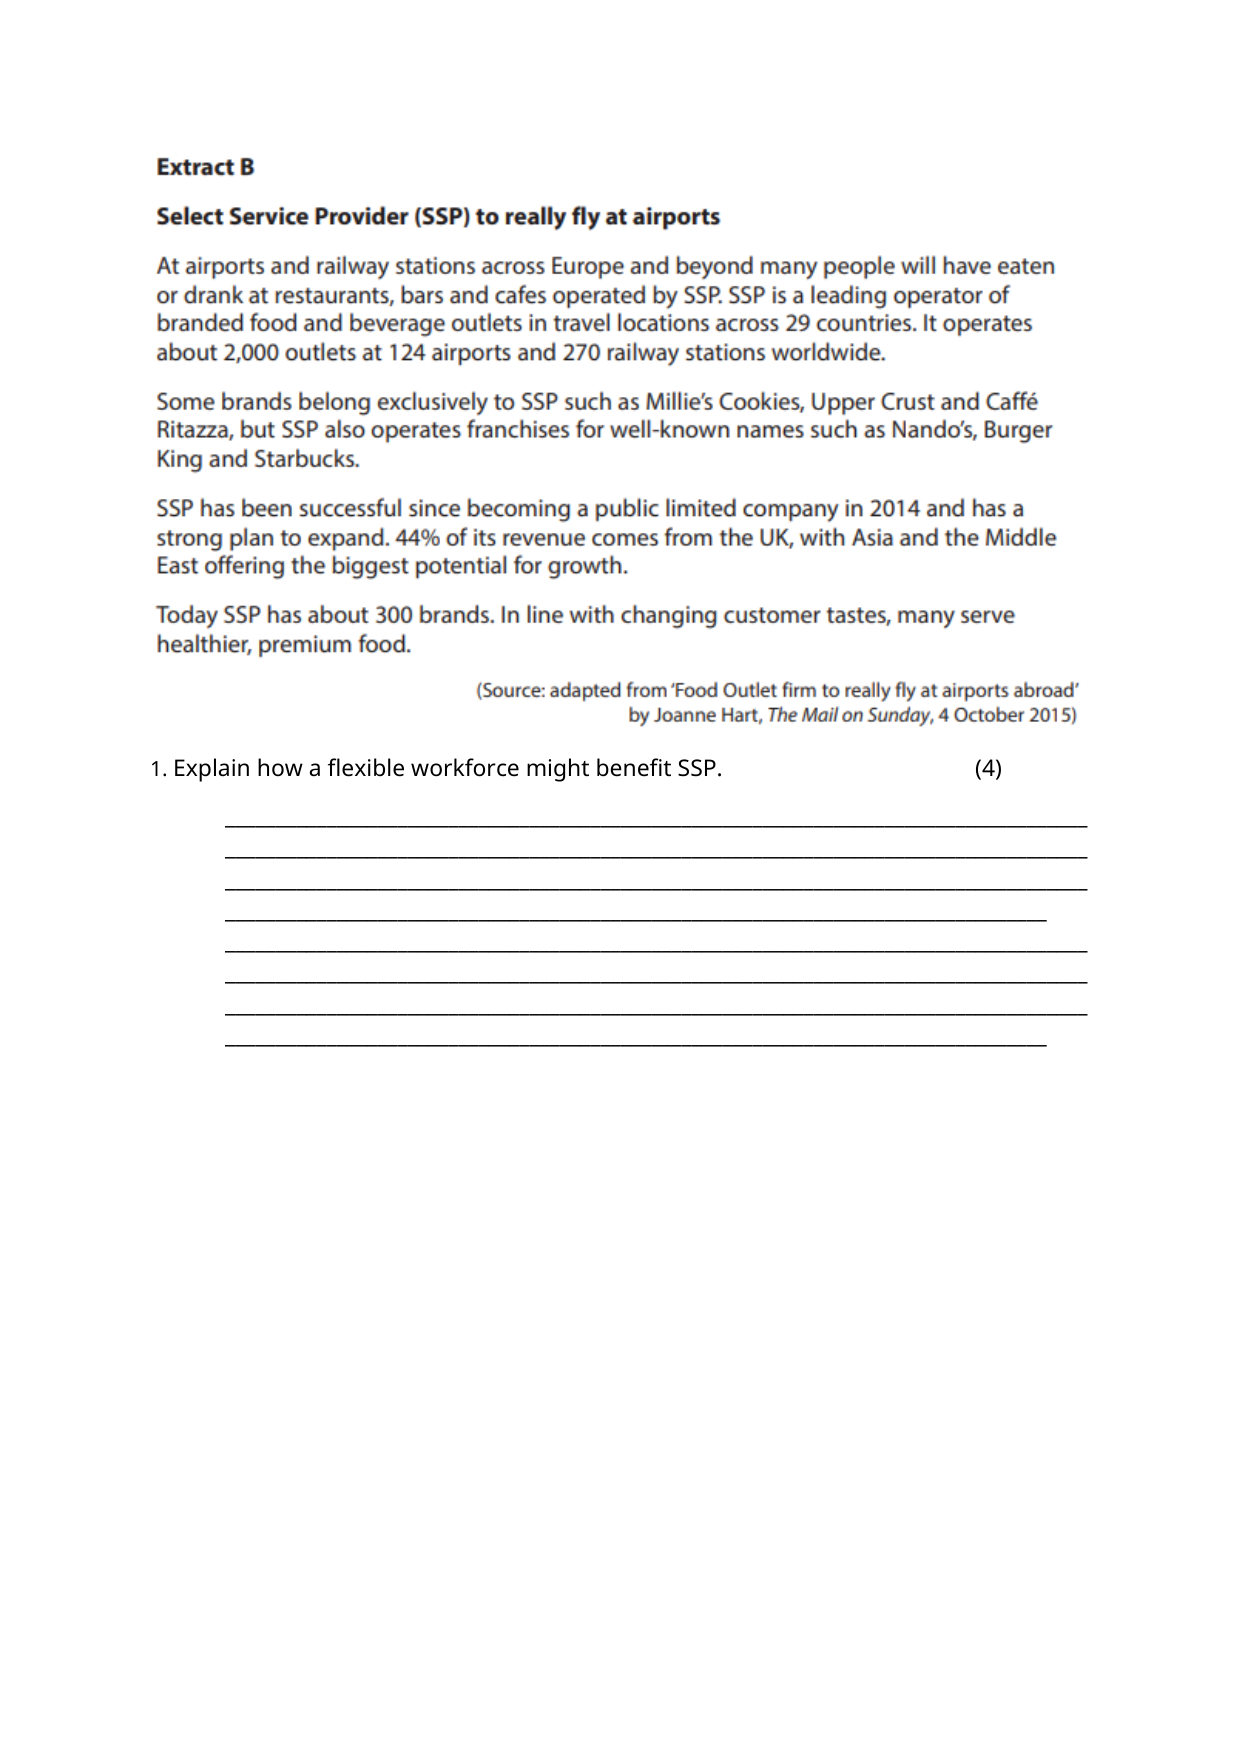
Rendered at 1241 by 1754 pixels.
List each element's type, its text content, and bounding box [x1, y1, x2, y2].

list ________________________________________________________________________________________________________________________________________________________________________________________________________________________________________________________________________________________________________________________________________________ [225, 800, 1090, 925]
picture [150, 150, 1087, 738]
list ________________________________________________________________________________________________________________________________________________________________________________________________________________________________________________________________________________________________________________________________________________ [225, 925, 1090, 1050]
